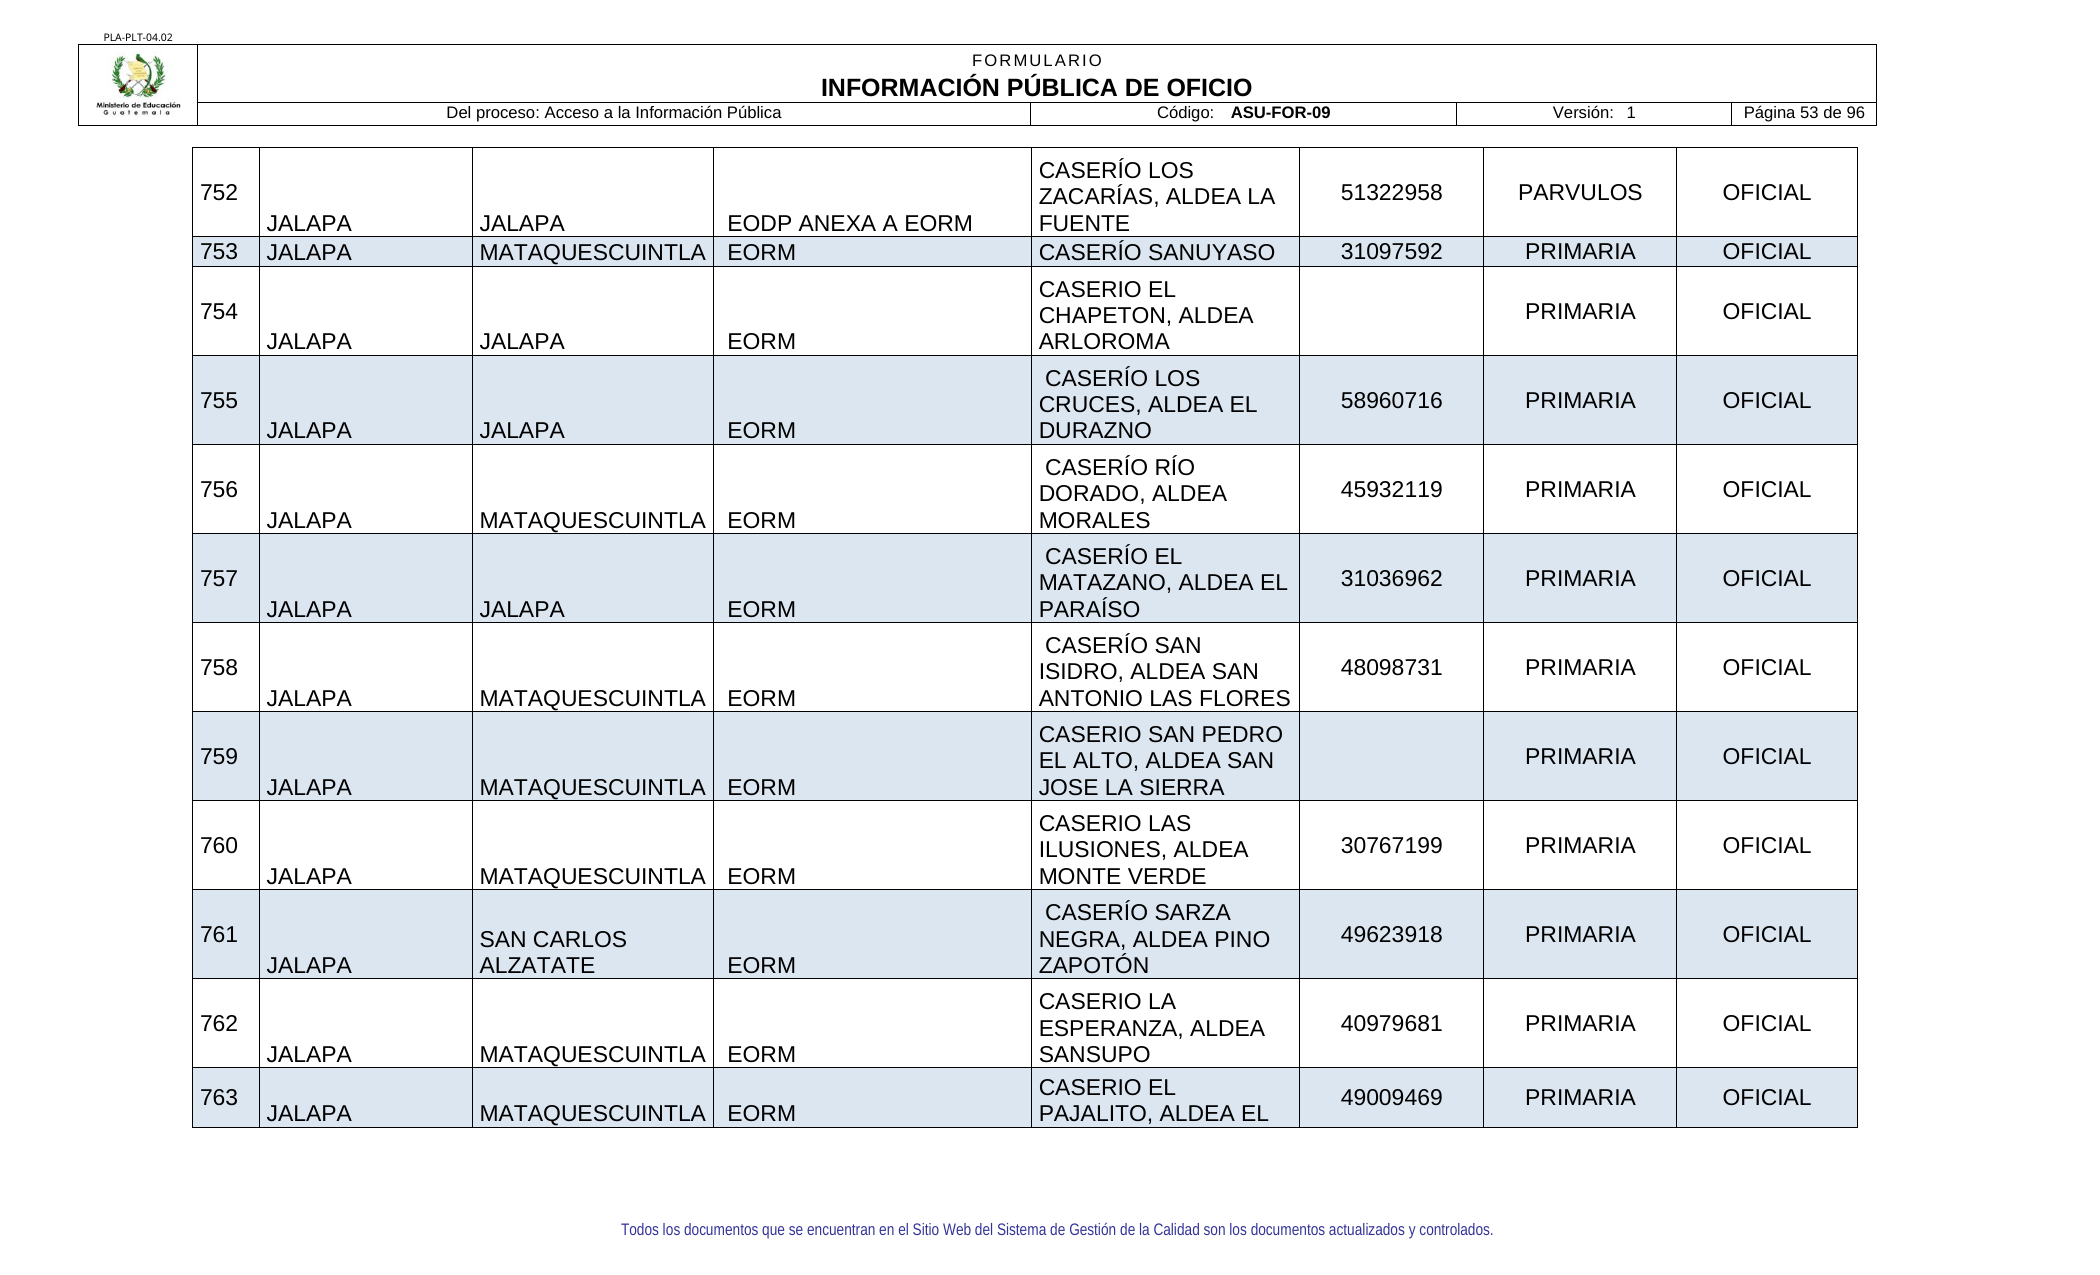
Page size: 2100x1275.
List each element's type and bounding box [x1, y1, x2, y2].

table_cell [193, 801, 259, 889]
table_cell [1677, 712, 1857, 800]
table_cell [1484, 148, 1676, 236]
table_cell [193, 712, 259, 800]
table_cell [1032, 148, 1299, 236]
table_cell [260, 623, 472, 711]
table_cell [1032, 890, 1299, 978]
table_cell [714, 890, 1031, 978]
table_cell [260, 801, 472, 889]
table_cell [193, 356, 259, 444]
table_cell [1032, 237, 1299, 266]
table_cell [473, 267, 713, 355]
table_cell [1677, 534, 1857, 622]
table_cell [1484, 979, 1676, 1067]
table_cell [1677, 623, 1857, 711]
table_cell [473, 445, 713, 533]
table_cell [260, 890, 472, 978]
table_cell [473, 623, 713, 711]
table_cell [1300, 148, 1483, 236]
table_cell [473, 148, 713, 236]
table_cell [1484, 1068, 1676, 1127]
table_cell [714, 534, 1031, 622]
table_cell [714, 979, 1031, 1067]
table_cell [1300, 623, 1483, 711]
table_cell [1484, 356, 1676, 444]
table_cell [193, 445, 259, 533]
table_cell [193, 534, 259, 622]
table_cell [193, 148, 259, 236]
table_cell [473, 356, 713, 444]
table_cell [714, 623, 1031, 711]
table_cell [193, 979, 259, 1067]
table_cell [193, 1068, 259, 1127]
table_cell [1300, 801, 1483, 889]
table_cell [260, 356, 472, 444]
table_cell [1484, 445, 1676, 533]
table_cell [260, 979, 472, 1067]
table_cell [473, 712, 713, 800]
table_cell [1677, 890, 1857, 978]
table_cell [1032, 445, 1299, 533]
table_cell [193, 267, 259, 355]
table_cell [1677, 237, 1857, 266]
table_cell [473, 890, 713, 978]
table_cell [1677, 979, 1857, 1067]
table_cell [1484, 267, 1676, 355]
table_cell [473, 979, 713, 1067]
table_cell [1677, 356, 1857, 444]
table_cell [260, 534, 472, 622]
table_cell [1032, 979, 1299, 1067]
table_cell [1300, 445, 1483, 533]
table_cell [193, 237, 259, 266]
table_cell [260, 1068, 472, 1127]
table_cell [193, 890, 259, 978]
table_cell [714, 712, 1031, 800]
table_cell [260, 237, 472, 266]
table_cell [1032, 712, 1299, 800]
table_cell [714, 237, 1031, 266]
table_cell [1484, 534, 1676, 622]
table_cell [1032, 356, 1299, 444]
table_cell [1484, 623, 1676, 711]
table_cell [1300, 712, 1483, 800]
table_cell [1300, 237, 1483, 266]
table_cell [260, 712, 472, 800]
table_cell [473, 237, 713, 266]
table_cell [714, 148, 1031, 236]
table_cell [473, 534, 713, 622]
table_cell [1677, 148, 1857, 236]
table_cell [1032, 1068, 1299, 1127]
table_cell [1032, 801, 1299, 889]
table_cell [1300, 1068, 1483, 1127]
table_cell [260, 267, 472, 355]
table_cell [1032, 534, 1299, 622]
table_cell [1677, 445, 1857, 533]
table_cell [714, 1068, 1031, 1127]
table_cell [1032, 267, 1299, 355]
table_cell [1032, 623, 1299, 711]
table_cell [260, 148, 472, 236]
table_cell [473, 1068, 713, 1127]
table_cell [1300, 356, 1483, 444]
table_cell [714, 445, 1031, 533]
picture [95, 51, 181, 117]
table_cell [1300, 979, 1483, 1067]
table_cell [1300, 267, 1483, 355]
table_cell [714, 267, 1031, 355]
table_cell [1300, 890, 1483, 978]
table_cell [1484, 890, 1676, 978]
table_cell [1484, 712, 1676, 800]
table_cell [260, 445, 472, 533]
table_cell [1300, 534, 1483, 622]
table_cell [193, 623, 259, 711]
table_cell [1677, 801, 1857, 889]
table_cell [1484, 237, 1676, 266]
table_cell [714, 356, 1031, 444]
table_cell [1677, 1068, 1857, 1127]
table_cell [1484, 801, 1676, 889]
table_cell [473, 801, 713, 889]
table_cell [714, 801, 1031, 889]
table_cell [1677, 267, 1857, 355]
